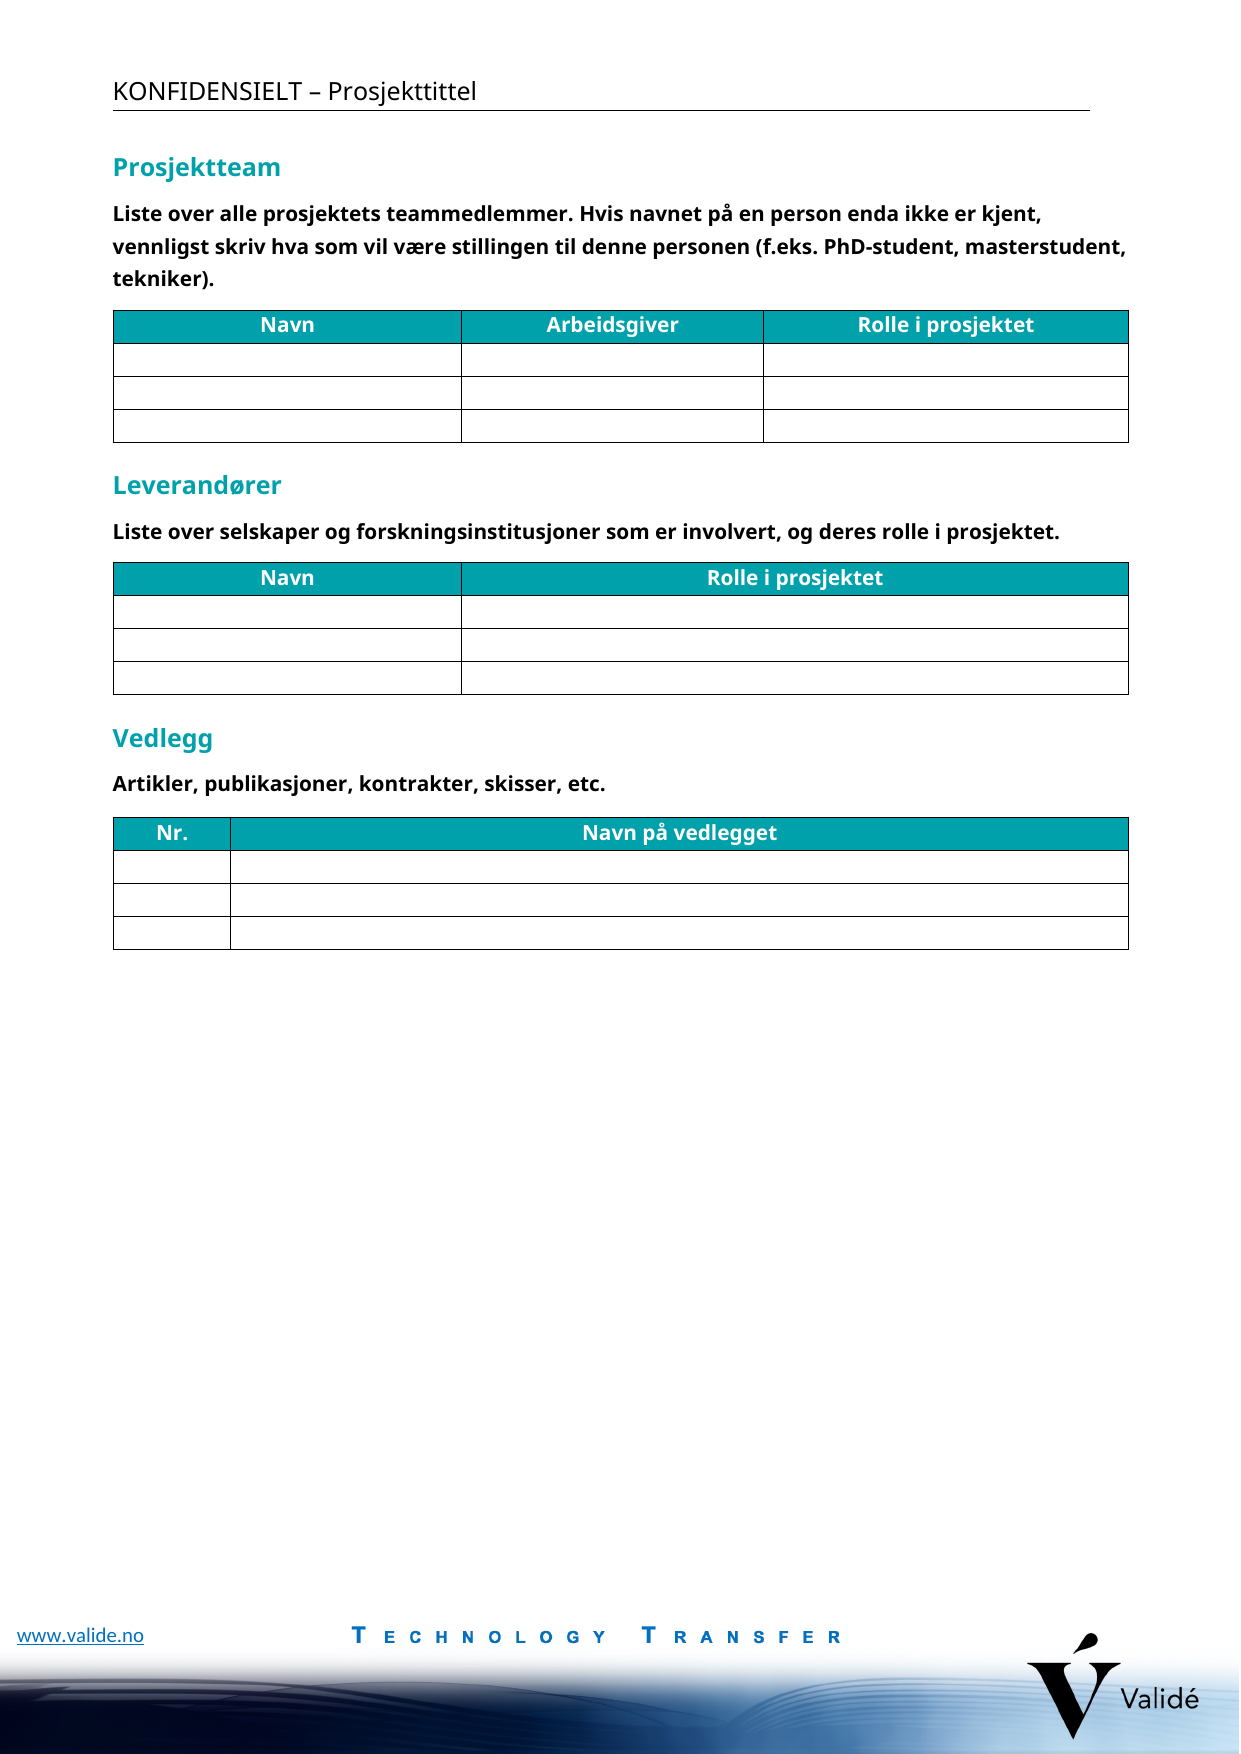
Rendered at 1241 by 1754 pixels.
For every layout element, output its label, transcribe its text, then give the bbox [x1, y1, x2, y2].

table_header Rolle i prosjektet [764, 311, 1128, 343]
table_cell [231, 884, 1128, 916]
table_cell [764, 344, 1128, 376]
subtitle Leverandører [112, 468, 1128, 502]
table_header Arbeidsgiver [462, 311, 763, 343]
table_cell [114, 377, 461, 409]
table_cell [231, 917, 1128, 949]
table_cell [114, 344, 461, 376]
table_header Rolle i prosjektet [462, 563, 1128, 595]
table_cell [114, 851, 230, 883]
table_cell [114, 662, 461, 694]
table_cell [114, 596, 461, 628]
table_cell [114, 410, 461, 442]
table_cell [764, 410, 1128, 442]
table_cell [462, 410, 763, 442]
table_header Navn [114, 311, 461, 343]
table_cell [764, 377, 1128, 409]
table_cell [462, 629, 1128, 661]
text Artikler, publikasjoner, kontrakter, skisser, etc. [112, 769, 1128, 798]
subtitle Vedlegg [112, 720, 1128, 754]
table_cell [462, 344, 763, 376]
table_header Navn [114, 563, 461, 595]
table_cell [114, 629, 461, 661]
table_cell [462, 377, 763, 409]
table_cell [462, 596, 1128, 628]
table_cell [114, 884, 230, 916]
picture [0, 1597, 1239, 1754]
table_cell [462, 662, 1128, 694]
text Liste over selskaper og forskningsinstitusjoner som er involvert, og deres rolle i prosjektet. [112, 517, 1128, 545]
table_cell [231, 851, 1128, 883]
subtitle Prosjektteam [112, 150, 1128, 184]
table_header Nr. [114, 818, 230, 850]
table_cell [114, 917, 230, 949]
text Liste over alle prosjektets teammedlemmer. Hvis navnet på en person enda ikke er kjent, vennligst skriv hva som vil være stillingen til denne personen (f.eks. PhD-student, masterstudent, tekniker). [112, 199, 1128, 293]
table_header Navn på vedlegget [231, 818, 1128, 850]
